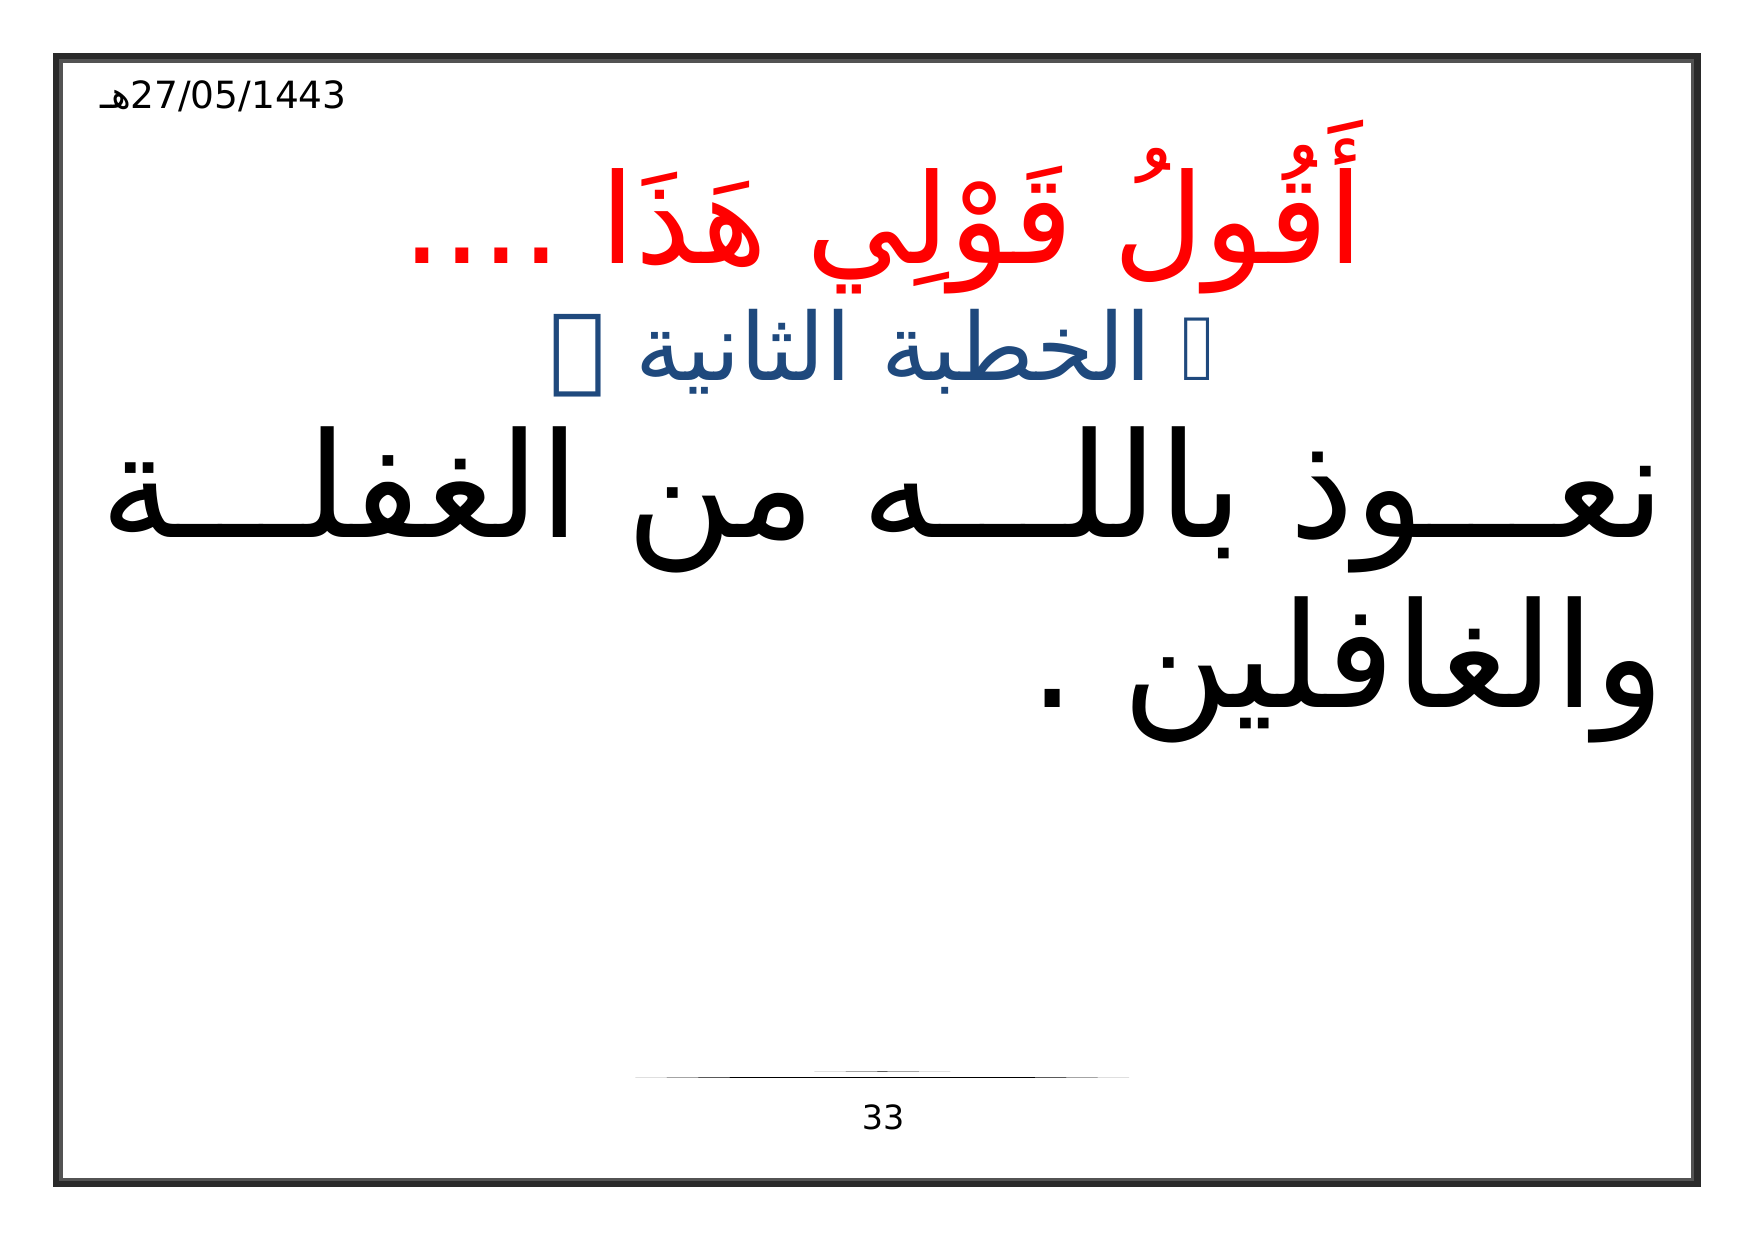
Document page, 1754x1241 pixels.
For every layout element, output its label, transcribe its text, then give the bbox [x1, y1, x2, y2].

text نعوذ بالله من الغفلة والغافلين . [100, 402, 1665, 742]
text الخطبة الثانية [100, 293, 1665, 402]
text أَقُولُ قَوْلِي هَذَا .... [100, 148, 1665, 293]
